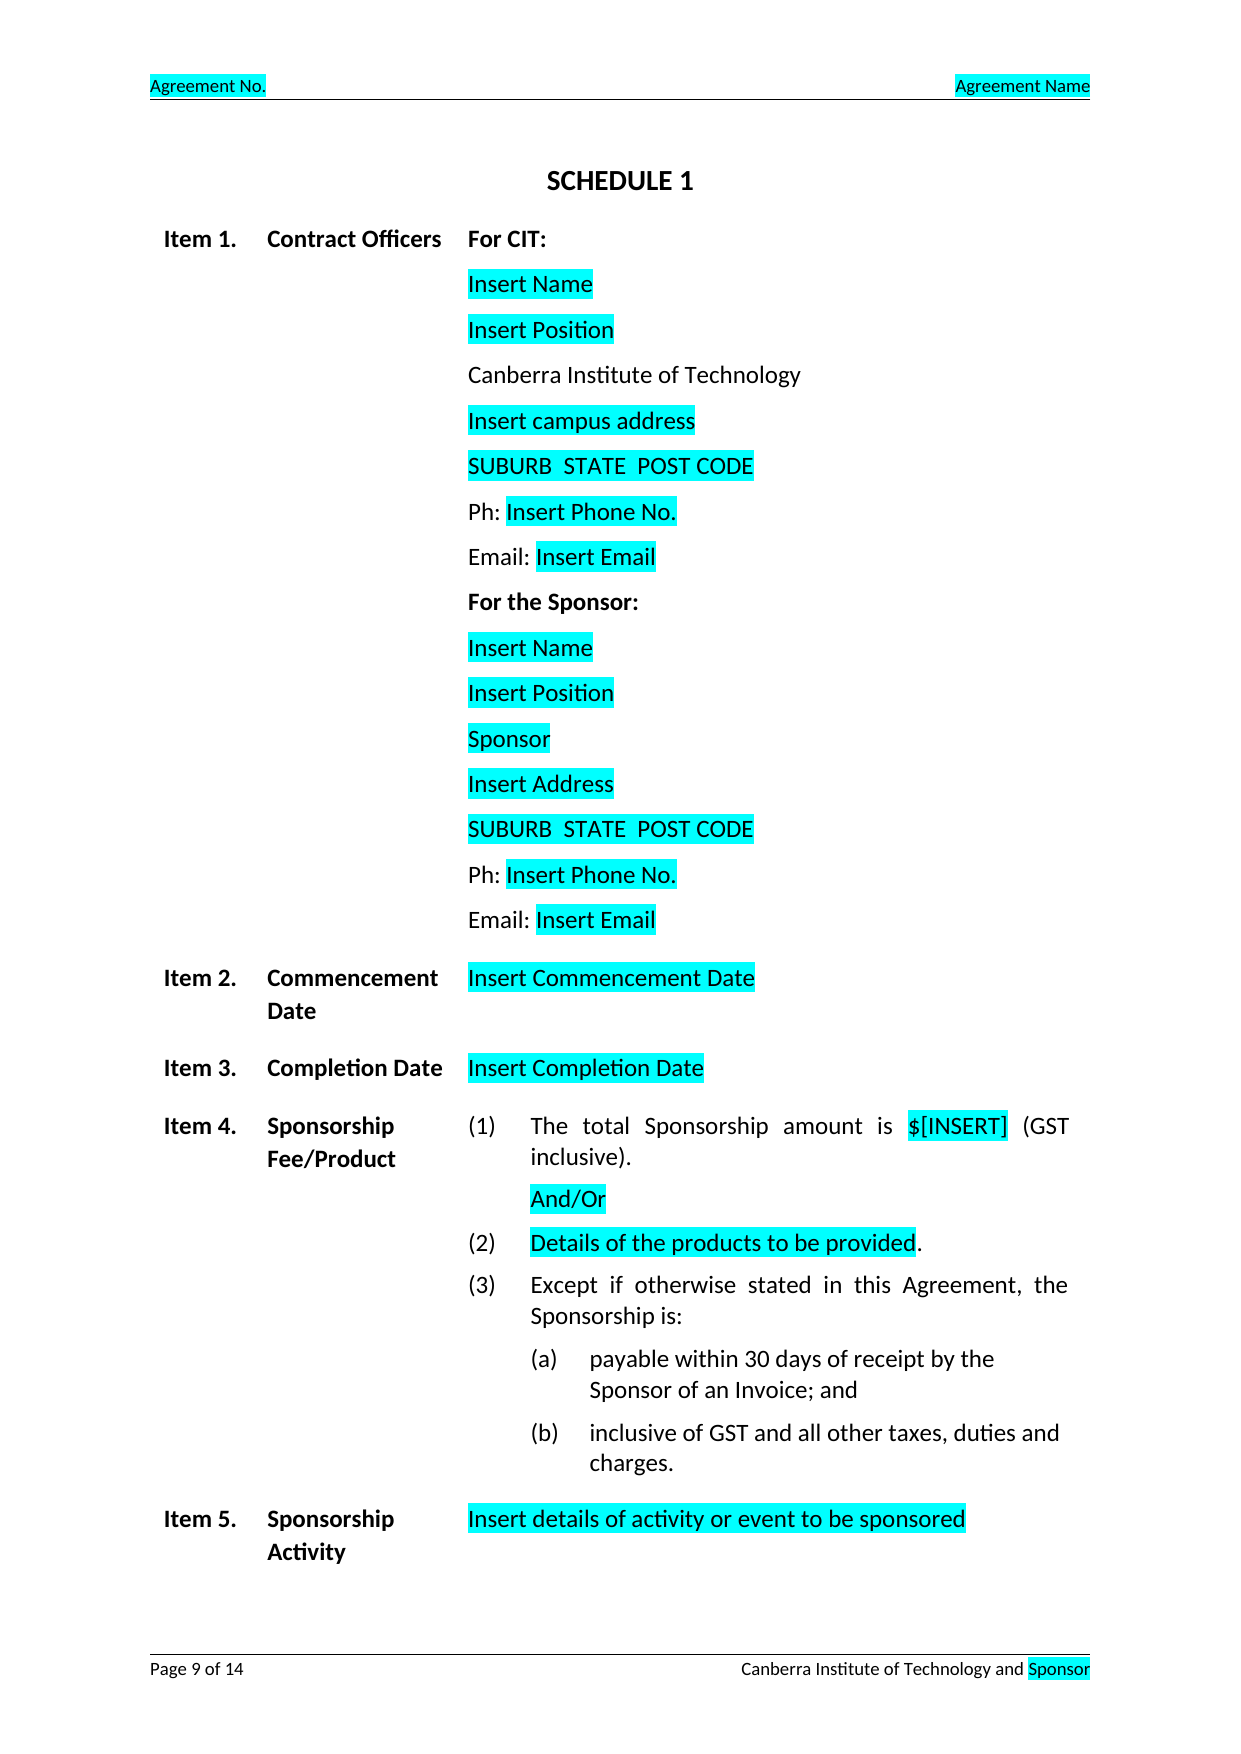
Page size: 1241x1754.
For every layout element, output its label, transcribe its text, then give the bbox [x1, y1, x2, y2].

table_cell Item 3. [161, 1040, 264, 1098]
table_header Contract Officers [265, 211, 457, 949]
subtitle SCHEDULE 1 [150, 162, 1090, 198]
table_cell Item 5. [161, 1490, 264, 1581]
table_cell Sponsorship Fee/Product [265, 1098, 457, 1490]
table_cell Insert details of activity or event to be sponsored [457, 1490, 1080, 1581]
table_cell Commencement Date [265, 950, 457, 1040]
table_cell Item 2. [161, 950, 264, 1040]
table_cell Insert Completion Date [457, 1040, 1080, 1098]
table_header For CIT: Insert Name Insert Position Canberra Institute of Technology Insert campus address SUBURB STATE POST CODE Ph: Insert Phone No. Email: Insert Email For the Sponsor: Insert Name Insert Position Sponsor Insert Address SUBURB STATE POST CODE Ph: Insert Phone No. Email: Insert Email [457, 211, 1080, 949]
table_cell Insert Commencement Date [457, 950, 1080, 1040]
table_cell Completion Date [265, 1040, 457, 1098]
table_header Item 1. [161, 211, 264, 949]
table_cell The total Sponsorship amount is $[INSERT] (GST inclusive). And/Or Details of the products to be provided. Except if otherwise stated in this Agreement, the Sponsorship is: payable within 30 days of receipt by the Sponsor of an Invoice; and inclusive of GST and all other taxes, duties and charges. [457, 1098, 1080, 1490]
table_cell Sponsorship Activity [265, 1490, 457, 1581]
table_cell Item 4. [161, 1098, 264, 1490]
